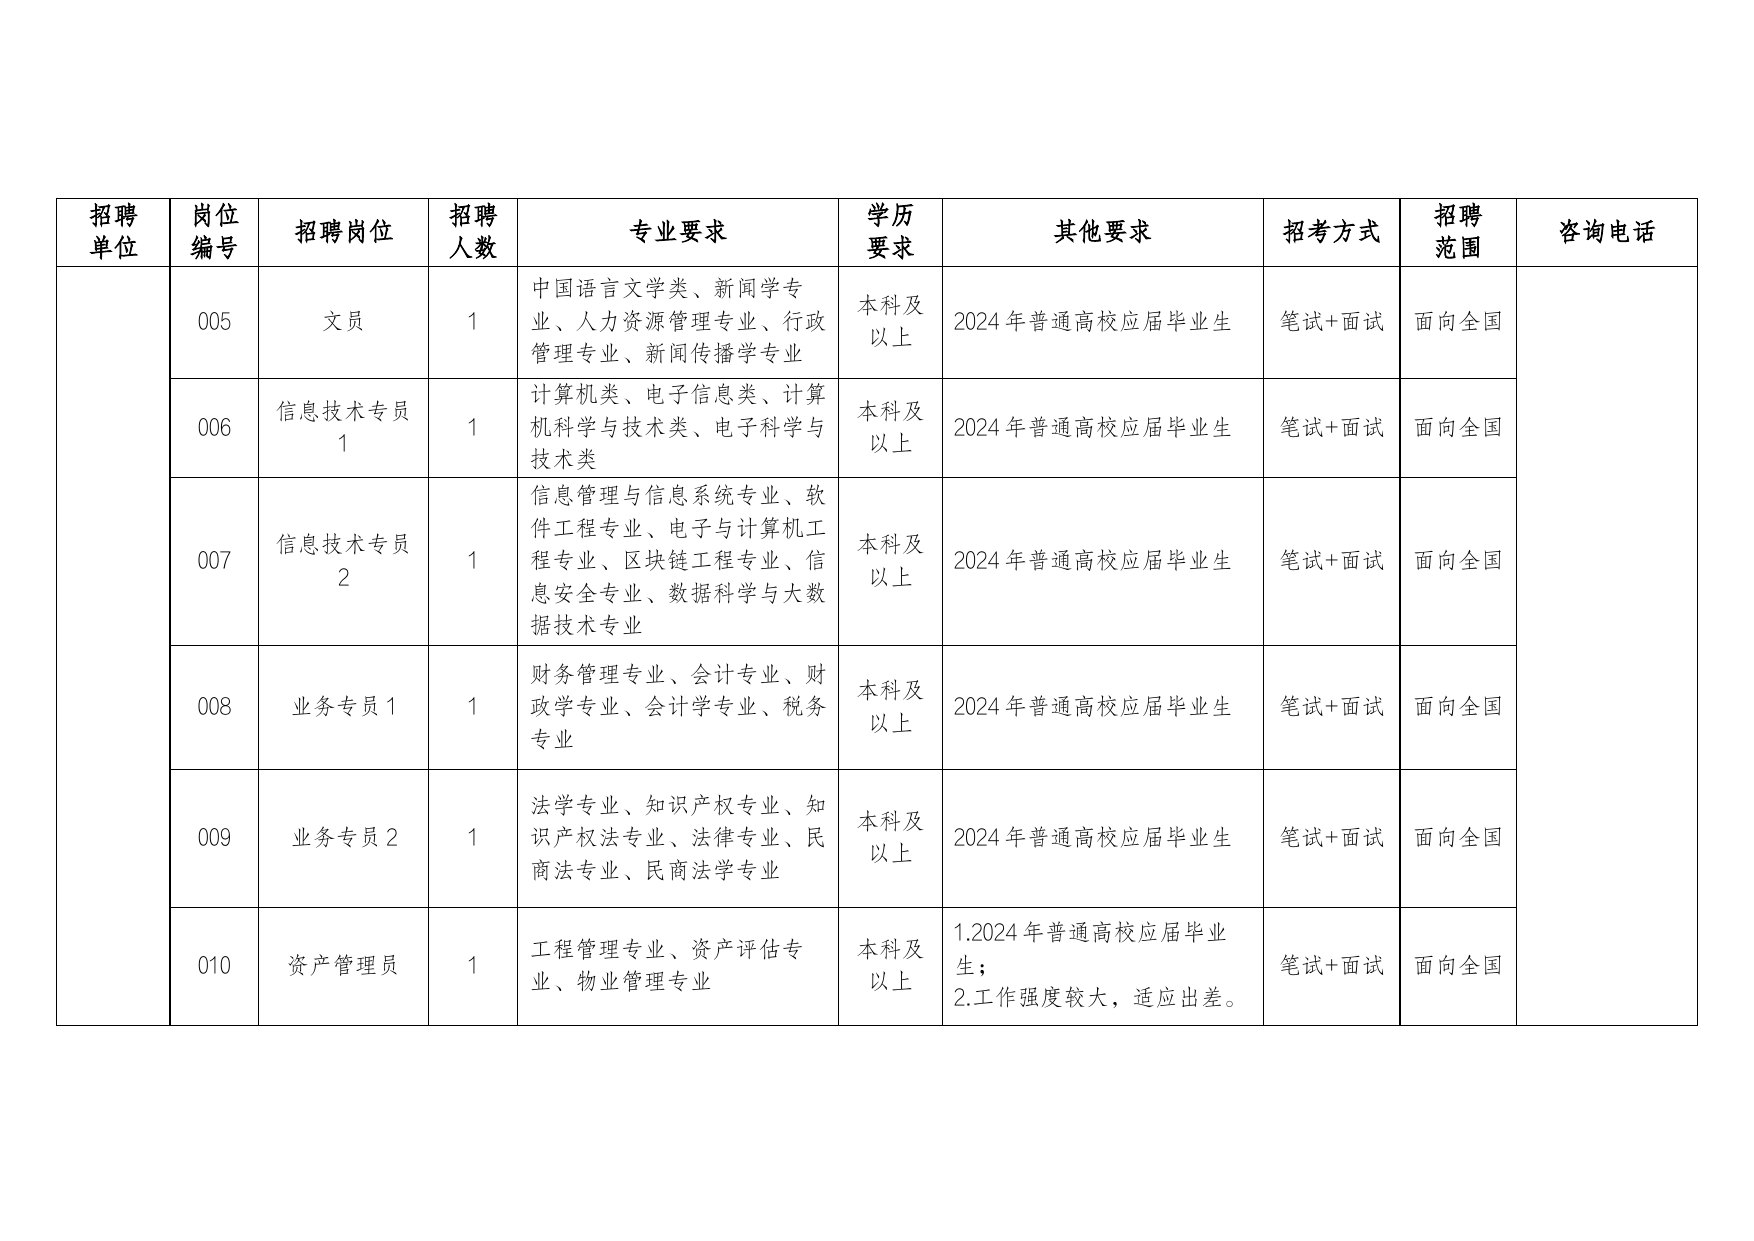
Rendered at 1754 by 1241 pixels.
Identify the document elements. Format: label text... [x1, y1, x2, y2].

table_cell 1 [429, 478, 517, 645]
table_cell 笔试+面试 [1264, 770, 1399, 907]
table_cell 010 [171, 908, 258, 1024]
table_cell 信息技术专员1 [259, 379, 428, 477]
table_cell 007 [171, 478, 258, 645]
table_cell 面向全国 [1401, 478, 1516, 645]
table_cell 009 [171, 770, 258, 907]
table_header 其他要求 [943, 199, 1263, 266]
table_header 专业要求 [518, 199, 838, 266]
table_header 咨询电话 [1517, 199, 1697, 266]
table_cell 信息管理与信息系统专业、软件工程专业、电子与计算机工程专业、区块链工程专业、信息安全专业、数据科学与大数据技术专业 [518, 478, 838, 645]
table_cell 2024年普通高校应届毕业生 [943, 379, 1263, 477]
table_header 招考方式 [1264, 199, 1399, 266]
table_cell 财务管理专业、会计专业、财政学专业、会计学专业、税务专业 [518, 646, 838, 769]
table_cell 笔试+面试 [1264, 379, 1399, 477]
table_cell 1 [429, 908, 517, 1024]
table_cell 面向全国 [1401, 646, 1516, 769]
table_cell 本科及以上 [839, 267, 942, 378]
table_cell 本科及以上 [839, 646, 942, 769]
table_cell 005 [171, 267, 258, 378]
table_cell 文员 [259, 267, 428, 378]
table_header 招聘人数 [429, 199, 517, 266]
table_cell 信息技术专员2 [259, 478, 428, 645]
table_cell 业务专员2 [259, 770, 428, 907]
table_header 招聘 单位 [57, 199, 169, 266]
table_cell 业务专员1 [259, 646, 428, 769]
table_cell 资产管理员 [259, 908, 428, 1024]
table_cell 本科及以上 [839, 908, 942, 1024]
table_cell 1 [429, 770, 517, 907]
table_cell 面向全国 [1401, 770, 1516, 907]
table_cell 面向全国 [1401, 267, 1516, 378]
table_cell 本科及以上 [839, 478, 942, 645]
table_cell 面向全国 [1401, 908, 1516, 1024]
table_cell 1.2024年普通高校应届毕业生； 2.工作强度较大，适应出差。 [943, 908, 1263, 1024]
table_cell 工程管理专业、资产评估专业、物业管理专业 [518, 908, 838, 1024]
table_cell 1 [429, 379, 517, 477]
table_cell 006 [171, 379, 258, 477]
table_cell 本科及以上 [839, 379, 942, 477]
table_cell 2024年普通高校应届毕业生 [943, 478, 1263, 645]
table_cell 1 [429, 646, 517, 769]
table_cell 笔试+面试 [1264, 267, 1399, 378]
table_cell 笔试+面试 [1264, 478, 1399, 645]
table_cell 2024年普通高校应届毕业生 [943, 770, 1263, 907]
table_header 招聘 范围 [1401, 199, 1516, 266]
table_header 招聘岗位 [259, 199, 428, 266]
table_cell 笔试+面试 [1264, 908, 1399, 1024]
table_header 岗位编号 [171, 199, 258, 266]
table_cell 2024年普通高校应届毕业生 [943, 267, 1263, 378]
table_cell 008 [171, 646, 258, 769]
table_cell 2024年普通高校应届毕业生 [943, 646, 1263, 769]
table_cell 中国语言文学类、新闻学专业、人力资源管理专业、行政管理专业、新闻传播学专业 [518, 267, 838, 378]
table_cell 笔试+面试 [1264, 646, 1399, 769]
table_header 学历 要求 [839, 199, 942, 266]
table_cell 本科及以上 [839, 770, 942, 907]
table_cell 计算机类、电子信息类、计算机科学与技术类、电子科学与技术类 [518, 379, 838, 477]
table_cell 法学专业、知识产权专业、知识产权法专业、法律专业、民商法专业、民商法学专业 [518, 770, 838, 907]
table_cell 面向全国 [1401, 379, 1516, 477]
table_cell 1 [429, 267, 517, 378]
